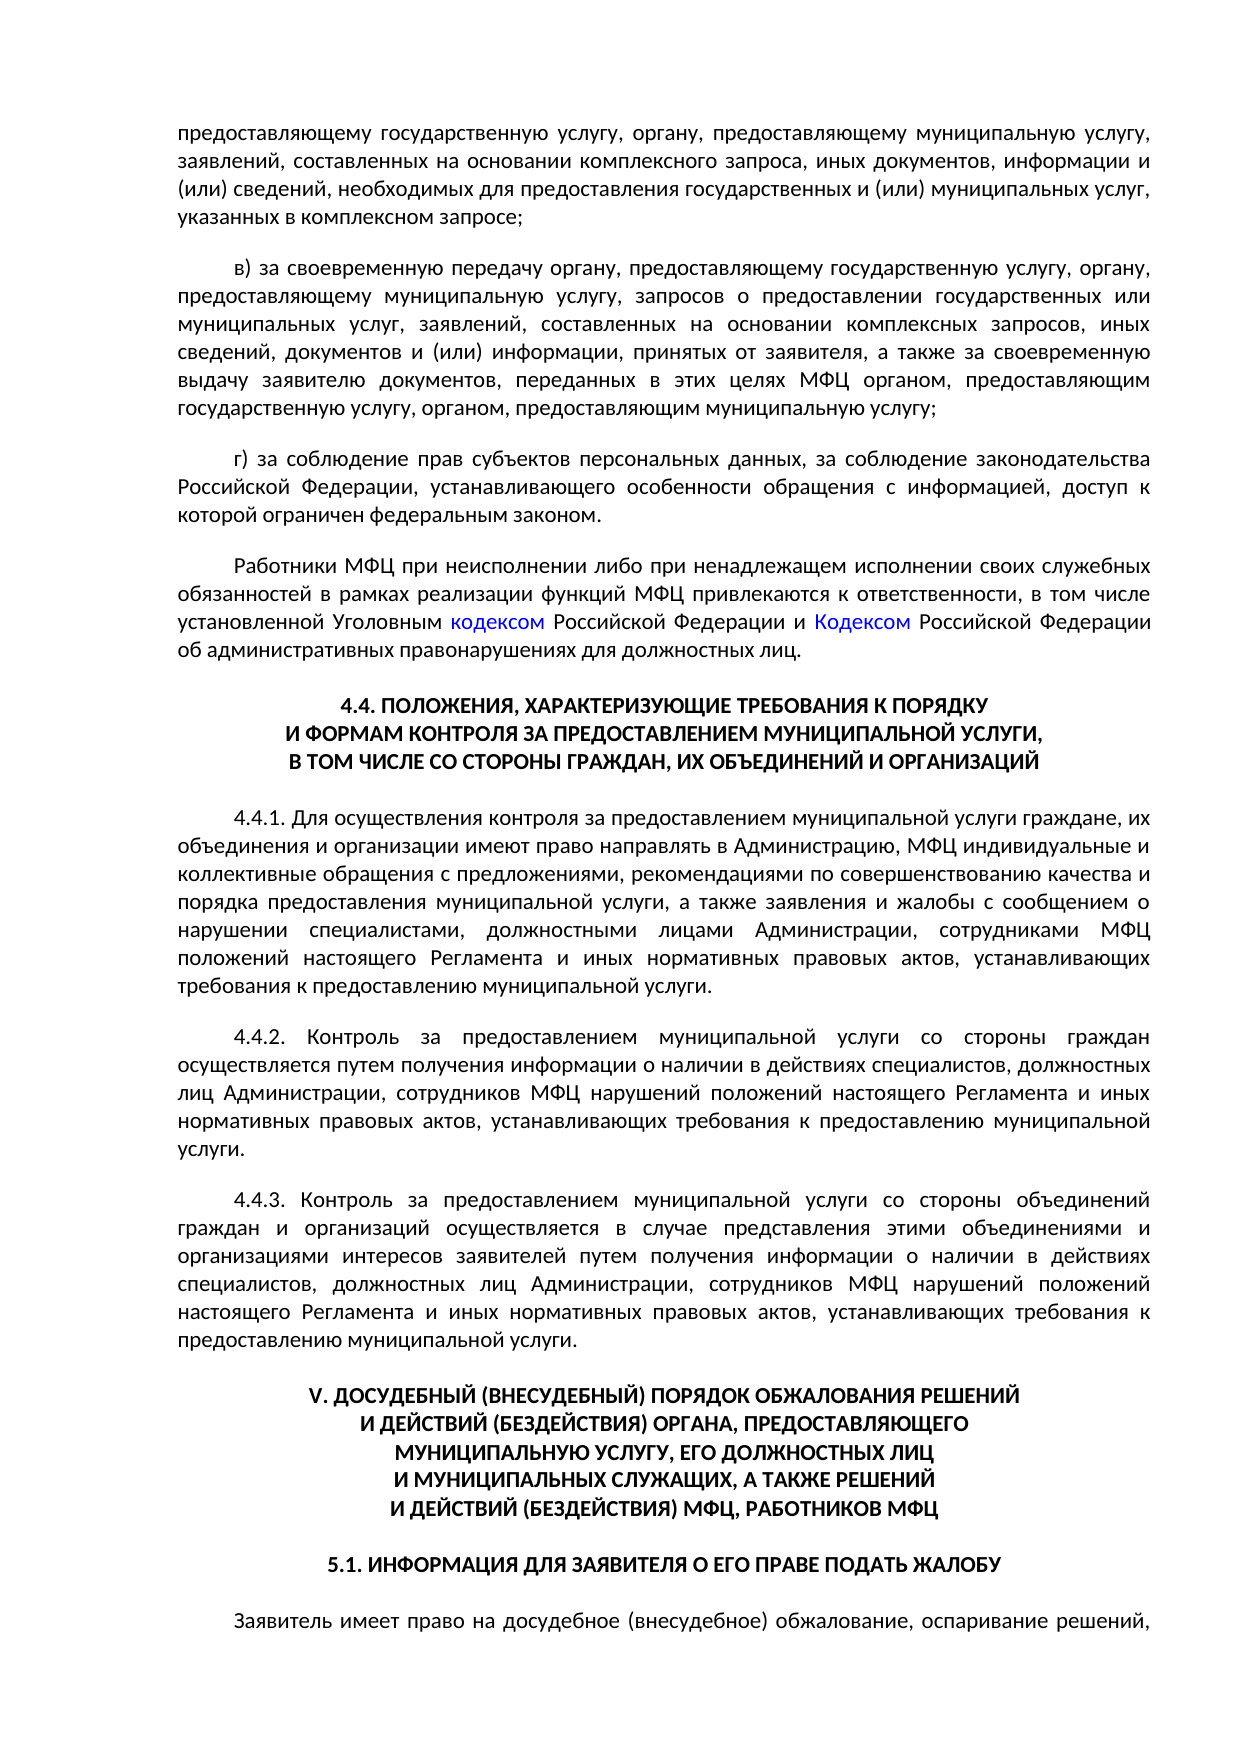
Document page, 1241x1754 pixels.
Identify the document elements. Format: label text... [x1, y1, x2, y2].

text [177, 118, 1152, 230]
text в) за своевременную передачу органу, предоставляющему государственную услугу, органу, предоставляющему муниципальную услугу, запросов о предоставлении государственных или муниципальных услуг, заявлений, составленных на основании комплексных запросов, иных сведений, документов и (или) информации, принятых от заявителя, а также за своевременную выдачу заявителю документов, переданных в этих целях МФЦ органом, предоставляющим государственную услугу, органом, предоставляющим муниципальную услугу; [177, 253, 1152, 421]
text 4.4.1. Для осуществления контроля за предоставлением муниципальной услуги граждане, их объединения и организации имеют право направлять в Администрацию, МФЦ индивидуальные и коллективные обращения с предложениями, рекомендациями по совершенствованию качества и порядка предоставления муниципальной услуги, а также заявления и жалобы с сообщением о нарушении специалистами, должностными лицами Администрации, сотрудниками МФЦ положений настоящего Регламента и иных нормативных правовых актов, устанавливающих требования к предоставлению муниципальной услуги. [177, 803, 1152, 999]
text Работники МФЦ при неисполнении либо при ненадлежащем исполнении своих служебных обязанностей в рамках реализации функций МФЦ привлекаются к ответственности, в том числе установленной Уголовным кодексом Российской Федерации и Кодексом Российской Федерации об административных правонарушениях для должностных лиц. [177, 551, 1152, 663]
title V. ДОСУДЕБНЫЙ (ВНЕСУДЕБНЫЙ) ПОРЯДОК ОБЖАЛОВАНИЯ РЕШЕНИЙ [177, 1382, 1152, 1409]
title И ФОРМАМ КОНТРОЛЯ ЗА ПРЕДОСТАВЛЕНИЕМ МУНИЦИПАЛЬНОЙ УСЛУГИ, [177, 719, 1152, 747]
title МУНИЦИПАЛЬНУЮ УСЛУГУ, ЕГО ДОЛЖНОСТНЫХ ЛИЦ [177, 1438, 1152, 1466]
title И МУНИЦИПАЛЬНЫХ СЛУЖАЩИХ, А ТАКЖЕ РЕШЕНИЙ [177, 1466, 1152, 1494]
title 5.1. ИНФОРМАЦИЯ ДЛЯ ЗАЯВИТЕЛЯ О ЕГО ПРАВЕ ПОДАТЬ ЖАЛОБУ [177, 1550, 1152, 1578]
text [177, 1606, 1152, 1634]
title И ДЕЙСТВИЙ (БЕЗДЕЙСТВИЯ) МФЦ, РАБОТНИКОВ МФЦ [177, 1494, 1152, 1522]
title И ДЕЙСТВИЙ (БЕЗДЕЙСТВИЯ) ОРГАНА, ПРЕДОСТАВЛЯЮЩЕГО [177, 1409, 1152, 1438]
text 4.4.3. Контроль за предоставлением муниципальной услуги со стороны объединений граждан и организаций осуществляется в случае представления этими объединениями и организациями интересов заявителей путем получения информации о наличии в действиях специалистов, должностных лиц Администрации, сотрудников МФЦ нарушений положений настоящего Регламента и иных нормативных правовых актов, устанавливающих требования к предоставлению муниципальной услуги. [177, 1185, 1152, 1353]
title 4.4. ПОЛОЖЕНИЯ, ХАРАКТЕРИЗУЮЩИЕ ТРЕБОВАНИЯ К ПОРЯДКУ [177, 691, 1152, 719]
text 4.4.2. Контроль за предоставлением муниципальной услуги со стороны граждан осуществляется путем получения информации о наличии в действиях специалистов, должностных лиц Администрации, сотрудников МФЦ нарушений положений настоящего Регламента и иных нормативных правовых актов, устанавливающих требования к предоставлению муниципальной услуги. [177, 1022, 1152, 1162]
text г) за соблюдение прав субъектов персональных данных, за соблюдение законодательства Российской Федерации, устанавливающего особенности обращения с информацией, доступ к которой ограничен федеральным законом. [177, 444, 1152, 528]
title В ТОМ ЧИСЛЕ СО СТОРОНЫ ГРАЖДАН, ИХ ОБЪЕДИНЕНИЙ И ОРГАНИЗАЦИЙ [177, 747, 1152, 775]
